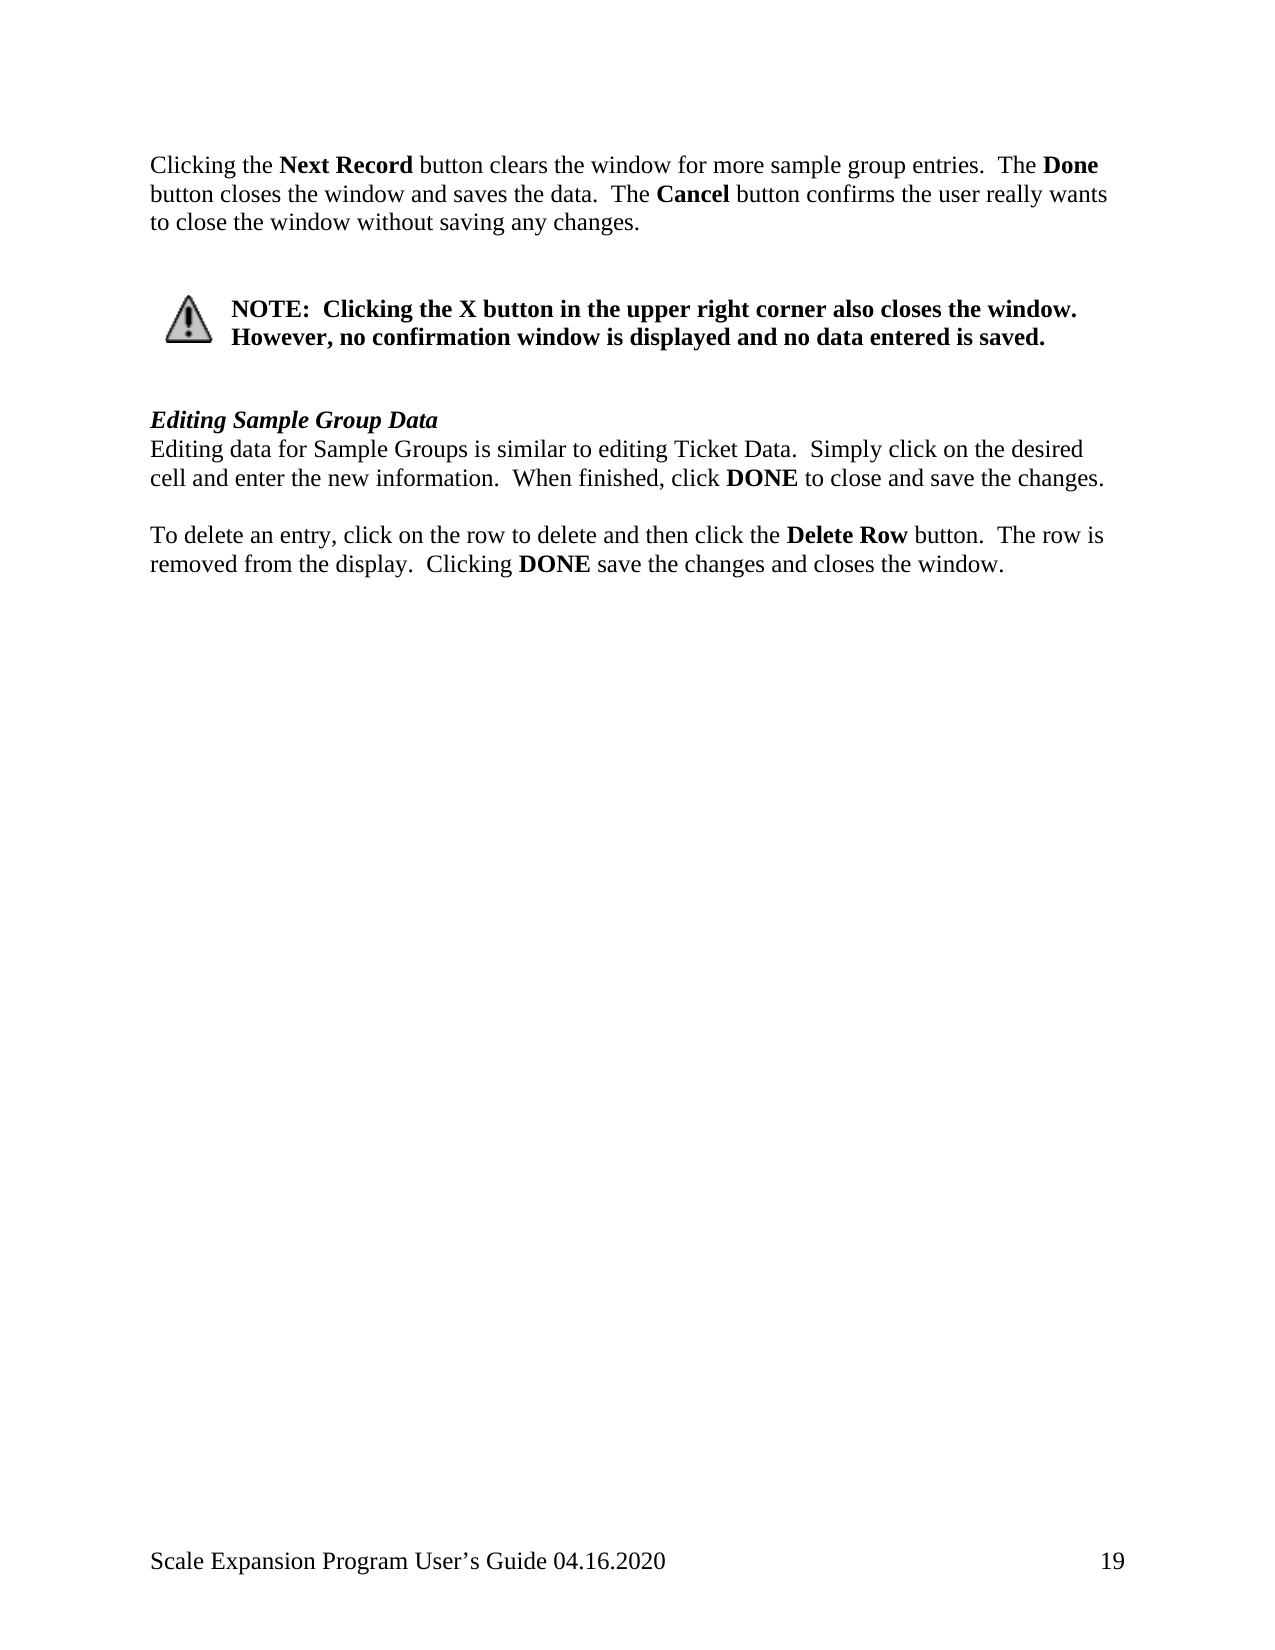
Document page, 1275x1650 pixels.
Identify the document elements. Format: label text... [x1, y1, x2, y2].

text To delete an entry, click on the row to delete and then click the Delete Row button. The row is removed from the display. Clicking DONE save the changes and closes the window. [150, 520, 1125, 578]
text Editing data for Sample Groups is similar to editing Ticket Data. Simply click on the desired cell and enter the new information. When finished, click DONE to close and save the changes. [150, 434, 1125, 491]
text Clicking the Next Record button clears the window for more sample group entries. The Done button closes the window and saves the data. The Cancel button confirms the user really wants to close the window without saving any changes. [150, 150, 1125, 236]
text NOTE: Clicking the X button in the upper right corner also closes the window. However, no confirmation window is displayed and no data entered is saved. [150, 294, 1125, 351]
text Editing Sample Group Data [150, 405, 1125, 434]
picture [165, 295, 213, 343]
